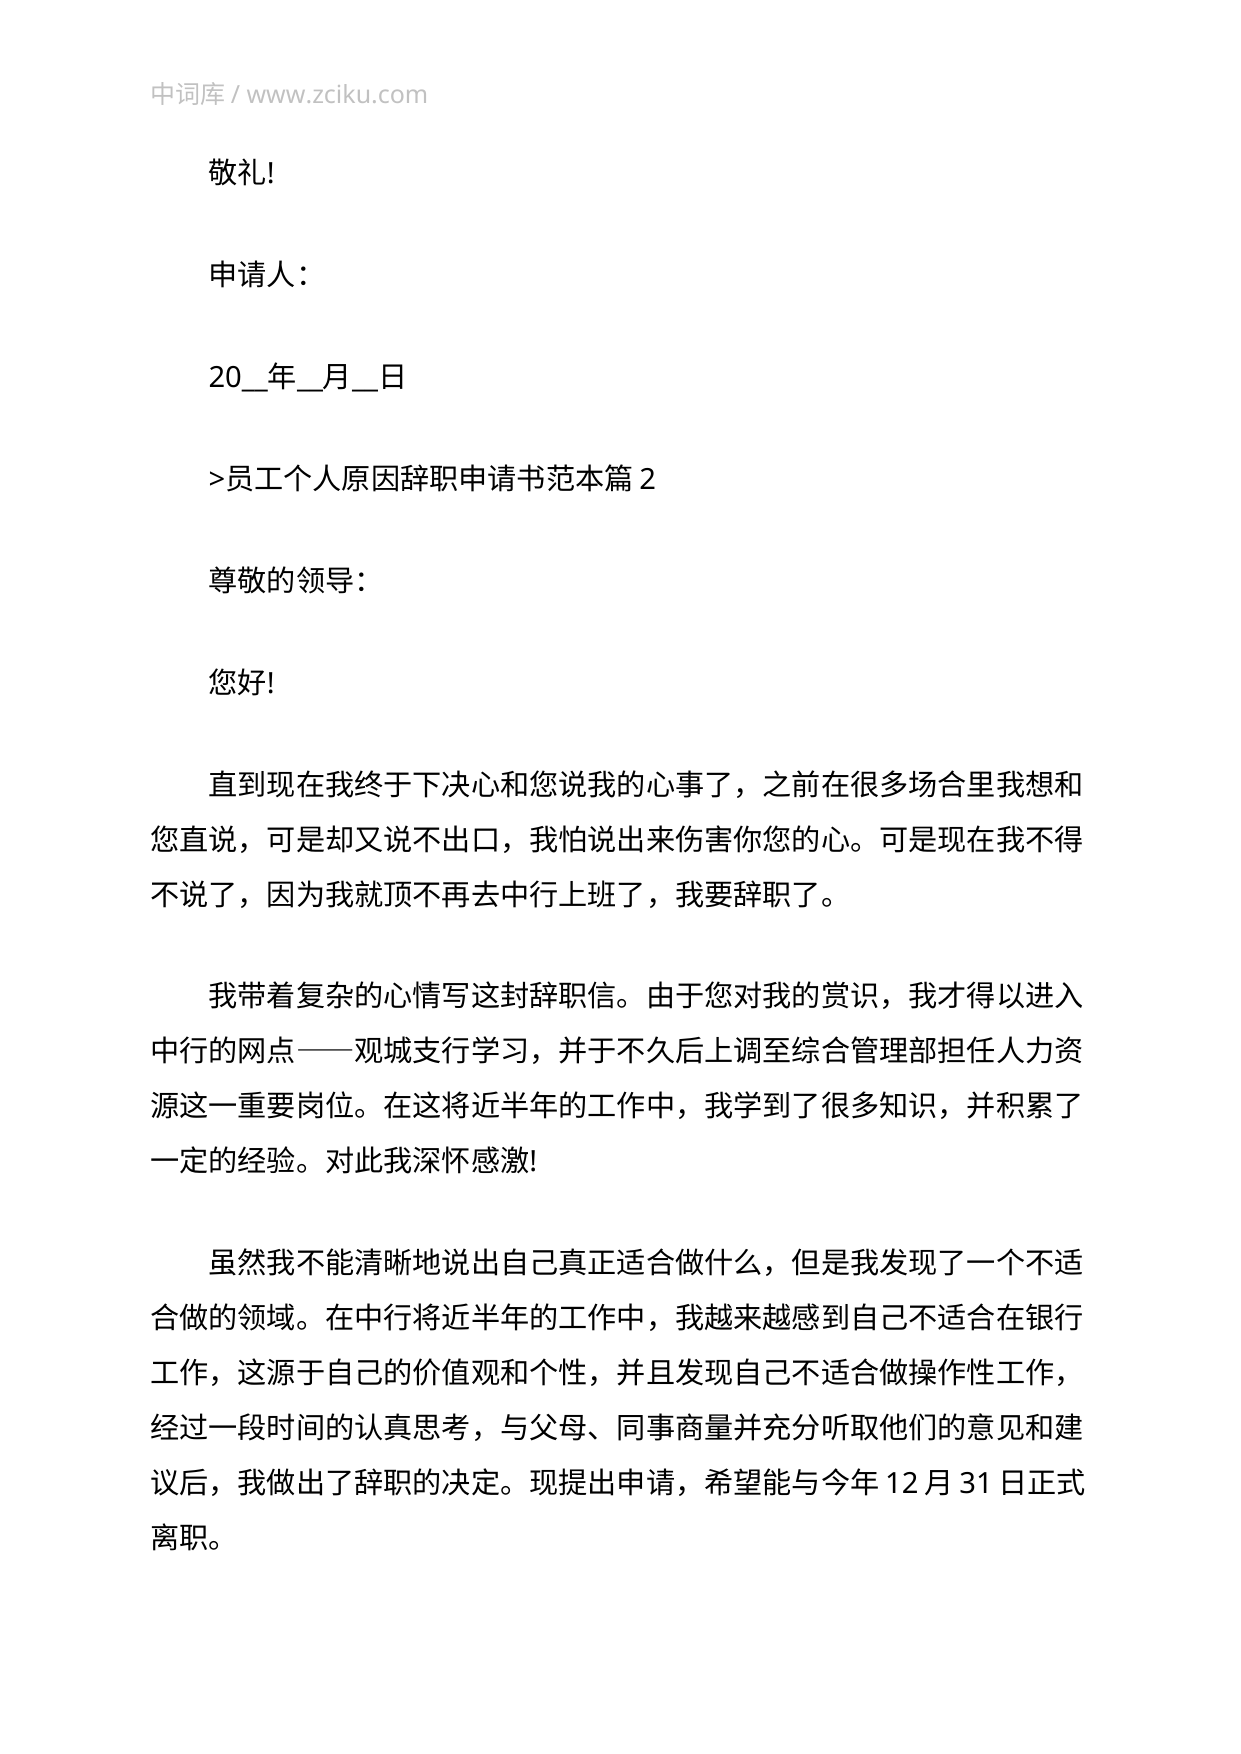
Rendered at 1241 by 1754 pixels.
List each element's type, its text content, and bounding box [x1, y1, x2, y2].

text 20__年__月__日 [150, 354, 1090, 396]
text 我带着复杂的心情写这封辞职信。由于您对我的赏识，我才得以进入中行的网点——观城支行学习，并于不久后上调至综合管理部担任人力资源这一重要岗位。在这将近半年的工作中，我学到了很多知识，并积累了一定的经验。对此我深怀感激! [150, 973, 1090, 1180]
text 申请人： [150, 252, 1090, 294]
text 虽然我不能清晰地说出自己真正适合做什么，但是我发现了一个不适合做的领域。在中行将近半年的工作中，我越来越感到自己不适合在银行工作，这源于自己的价值观和个性，并且发现自己不适合做操作性工作，经过一段时间的认真思考，与父母、同事商量并充分听取他们的意见和建议后，我做出了辞职的决定。现提出申请，希望能与今年12月31日正式离职。 [150, 1240, 1090, 1557]
text 敬礼! [150, 150, 1090, 192]
text 您好! [150, 659, 1090, 702]
text 尊敬的领导： [150, 558, 1090, 600]
text >员工个人原因辞职申请书范本篇2 [150, 456, 1090, 498]
text 直到现在我终于下决心和您说我的心事了，之前在很多场合里我想和您直说，可是却又说不出口，我怕说出来伤害你您的心。可是现在我不得不说了，因为我就顶不再去中行上班了，我要辞职了。 [150, 761, 1090, 913]
